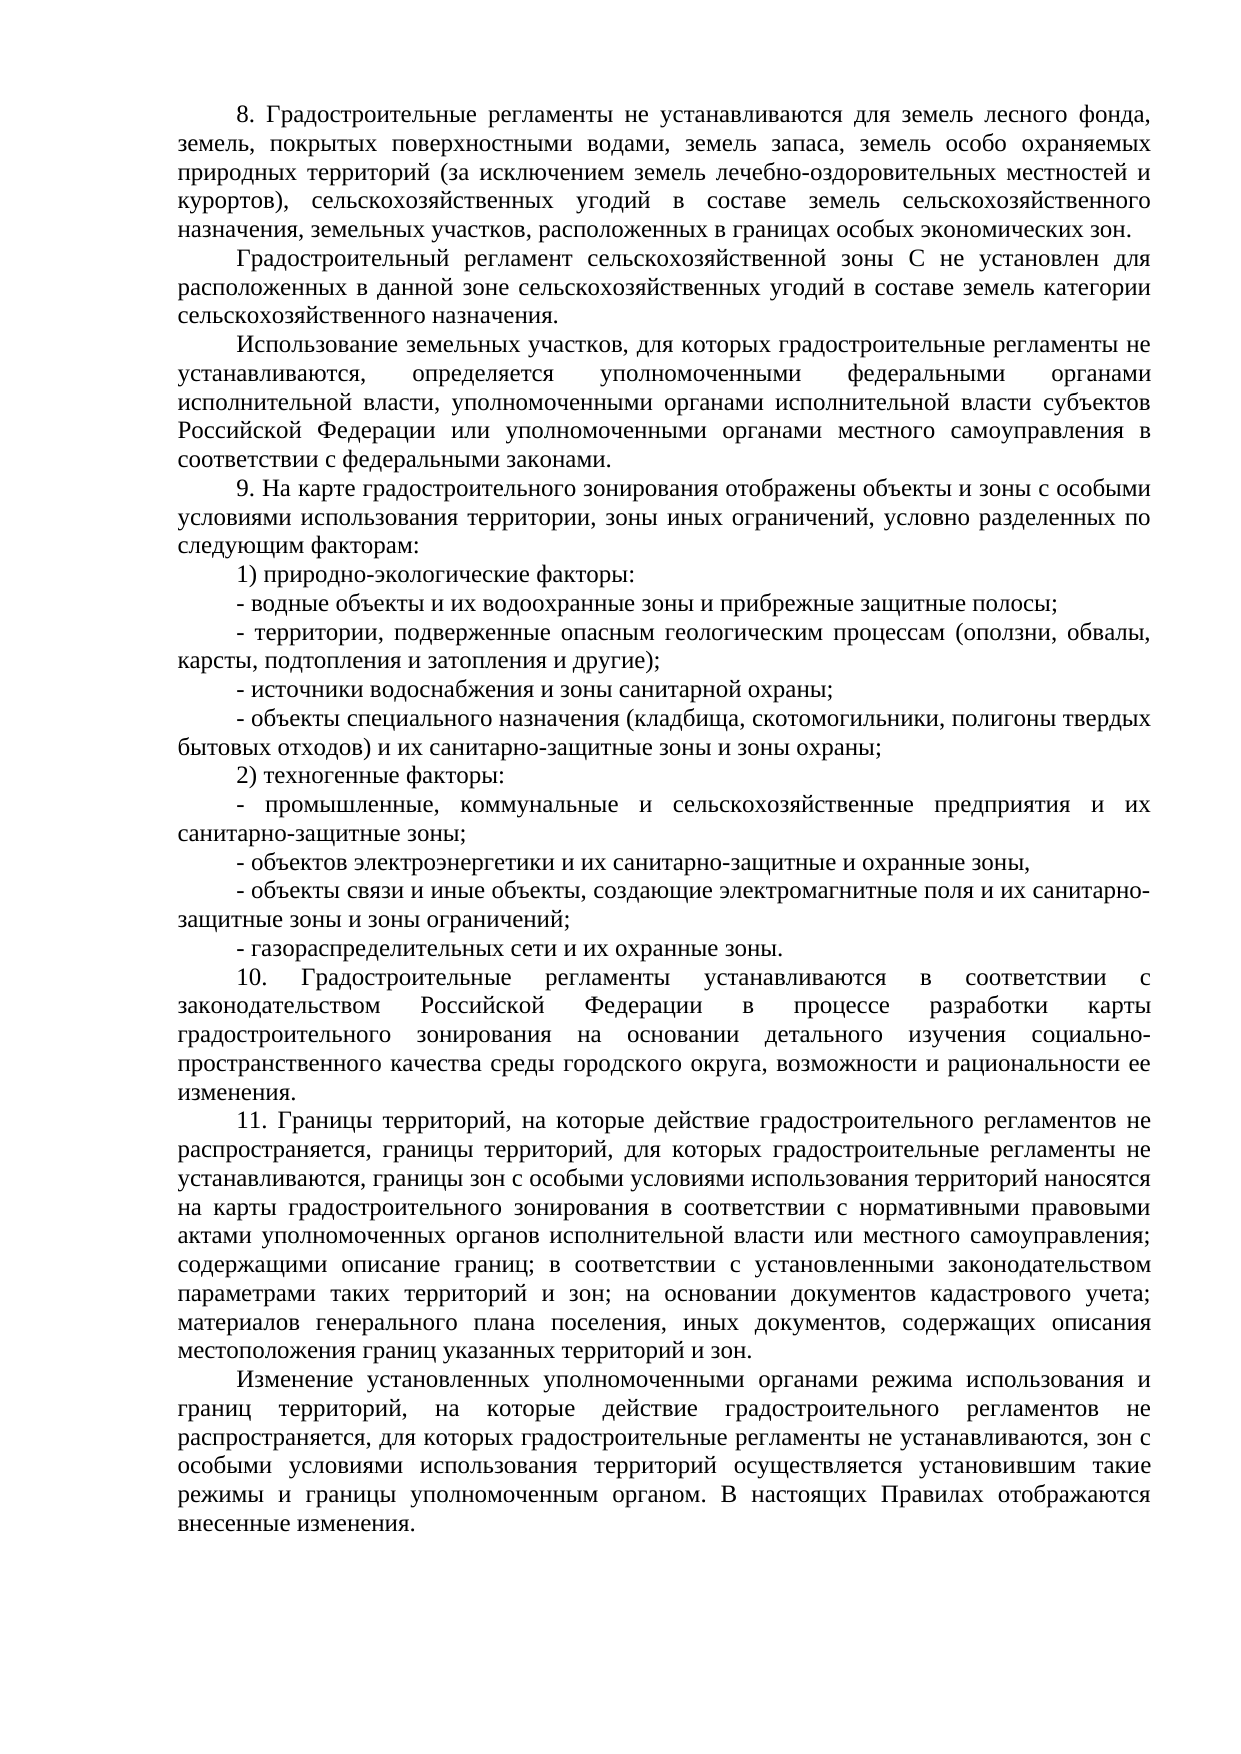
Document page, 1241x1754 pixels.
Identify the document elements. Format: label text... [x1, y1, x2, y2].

text - газораспределительных сети и их охранные зоны. [177, 933, 1152, 962]
text 11. Границы территорий, на которые действие градостроительного регламентов не распространяется, границы территорий, для которых градостроительные регламенты не устанавливаются, границы зон с особыми условиями использования территорий наносятся на карты градостроительного зонирования в соответствии с нормативными правовыми актами уполномоченных органов исполнительной власти или местного самоуправления; содержащими описание границ; в соответствии с установленными законодательством параметрами таких территорий и зон; на основании документов кадастрового учета; материалов генерального плана поселения, иных документов, содержащих описания местоположения границ указанных территорий и зон. [177, 1105, 1152, 1364]
text - водные объекты и их водоохранные зоны и прибрежные защитные полосы; [177, 588, 1152, 617]
text - объекты специального назначения (кладбища, скотомогильники, полигоны твердых бытовых отходов) и их санитарно-защитные зоны и зоны охраны; [177, 703, 1152, 760]
text 2) техногенные факторы: [177, 760, 1152, 789]
text - источники водоснабжения и зоны санитарной охраны; [177, 674, 1152, 703]
text - объекты связи и иные объекты, создающие электромагнитные поля и их санитарно-защитные зоны и зоны ограничений; [177, 875, 1152, 933]
text Градостроительный регламент сельскохозяйственной зоны С не установлен для расположенных в данной зоне сельскохозяйственных угодий в составе земель категории сельскохозяйственного назначения. [177, 243, 1152, 329]
text - объектов электроэнергетики и их санитарно-защитные и охранные зоны, [177, 847, 1152, 875]
text Изменение установленных уполномоченными органами режима использования и границ территорий, на которые действие градостроительного регламентов не распространяется, для которых градостроительные регламенты не устанавливаются, зон с особыми условиями использования территорий осуществляется установившим такие режимы и границы уполномоченным органом. В настоящих Правилах отображаются внесенные изменения. [177, 1364, 1152, 1537]
text 10. Градостроительные регламенты устанавливаются в соответствии с законодательством Российской Федерации в процессе разработки карты градостроительного зонирования на основании детального изучения социально-пространственного качества среды городского округа, возможности и рациональности ее изменения. [177, 962, 1152, 1105]
text 8. Градостроительные регламенты не устанавливаются для земель лесного фонда, земель, покрытых поверхностными водами, земель запаса, земель особо охраняемых природных территорий (за исключением земель лечебно-оздоровительных местностей и курортов), сельскохозяйственных угодий в составе земель сельскохозяйственного назначения, земельных участков, расположенных в границах особых экономических зон. [177, 99, 1152, 243]
text 1) природно-экологические факторы: [177, 559, 1152, 588]
text Использование земельных участков, для которых градостроительные регламенты не устанавливаются, определяется уполномоченными федеральными органами исполнительной власти, уполномоченными органами исполнительной власти субъектов Российской Федерации или уполномоченными органами местного самоуправления в соответствии с федеральными законами. [177, 329, 1152, 473]
text - промышленные, коммунальные и сельскохозяйственные предприятия и их санитарно-защитные зоны; [177, 789, 1152, 847]
text - территории, подверженные опасным геологическим процессам (оползни, обвалы, карсты, подтопления и затопления и другие); [177, 617, 1152, 674]
text 9. На карте градостроительного зонирования отображены объекты и зоны с особыми условиями использования территории, зоны иных ограничений, условно разделенных по следующим факторам: [177, 473, 1152, 559]
